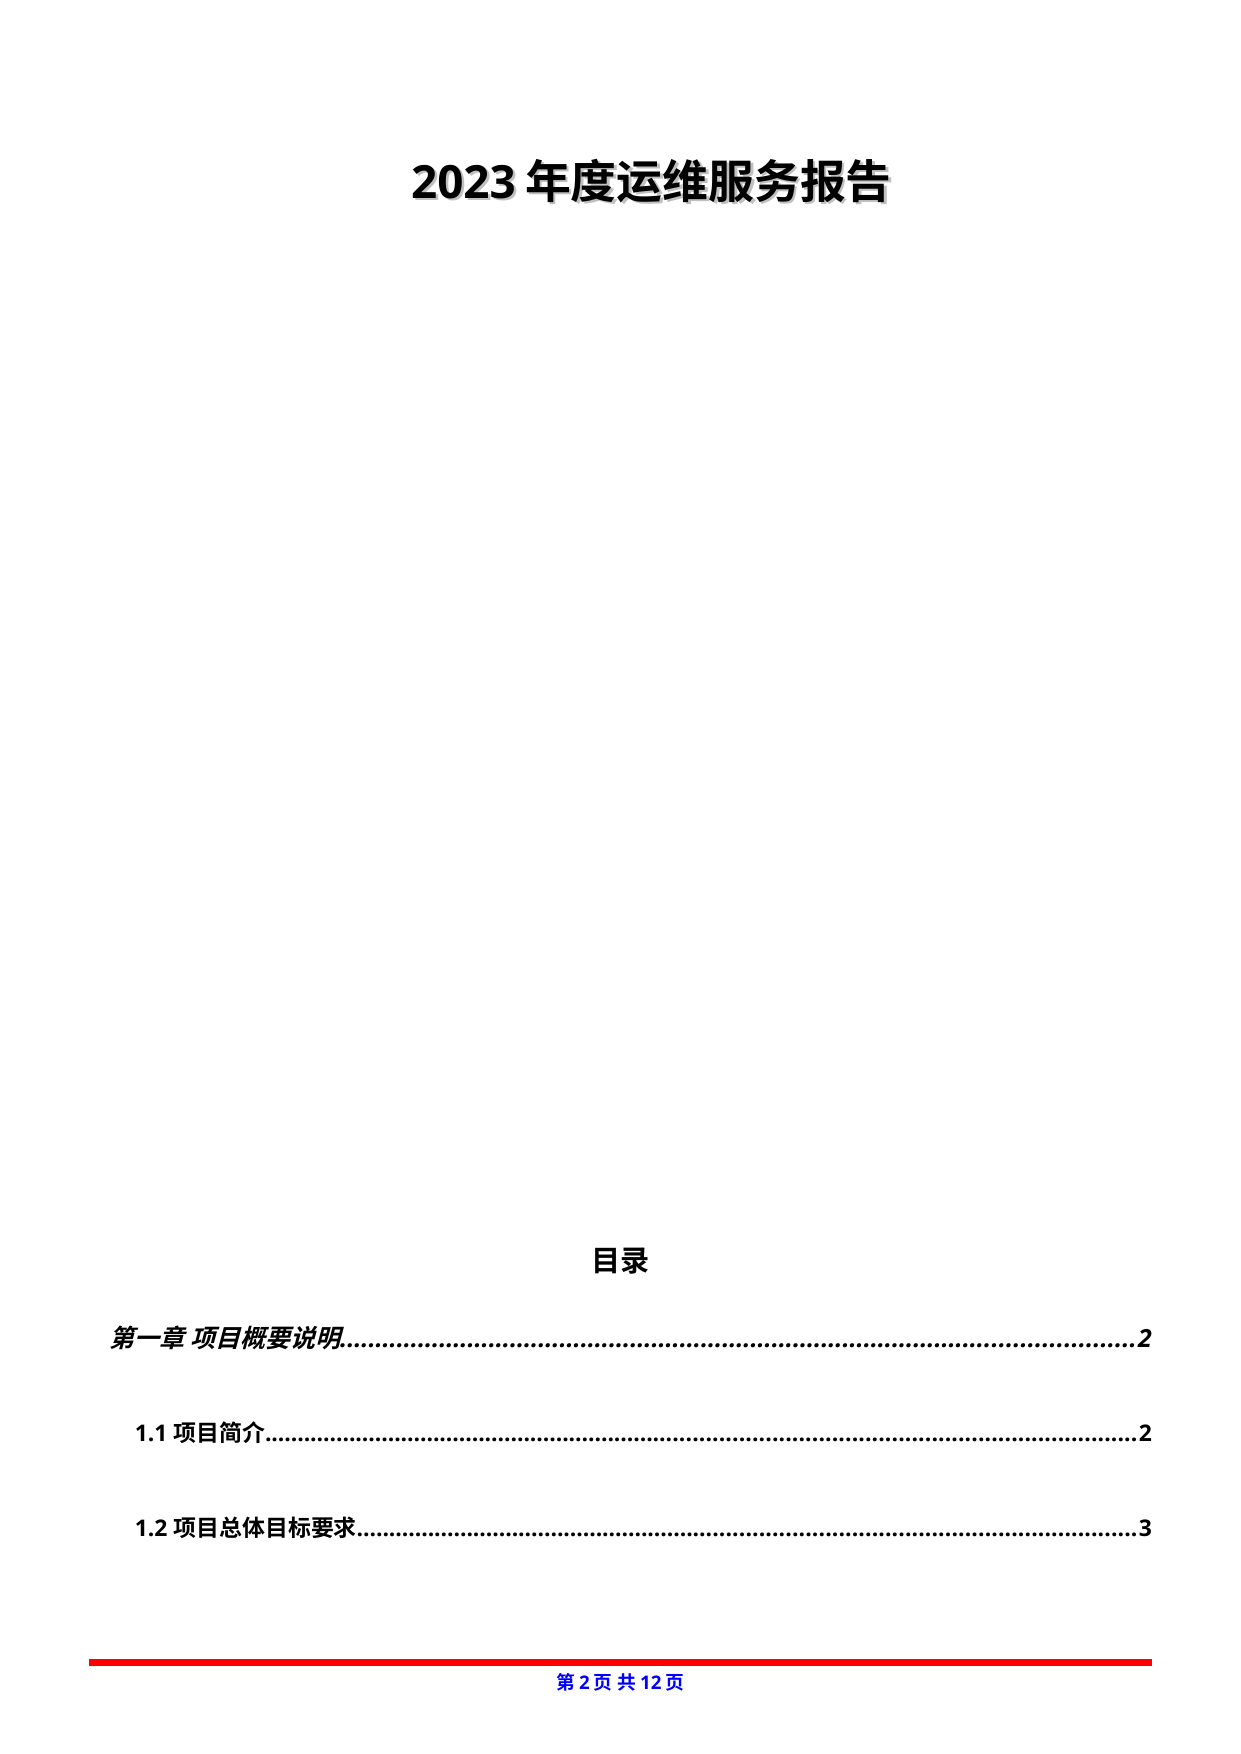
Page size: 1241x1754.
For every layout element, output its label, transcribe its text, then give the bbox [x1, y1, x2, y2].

text 2023年度运维服务报告 [89, 129, 1152, 227]
